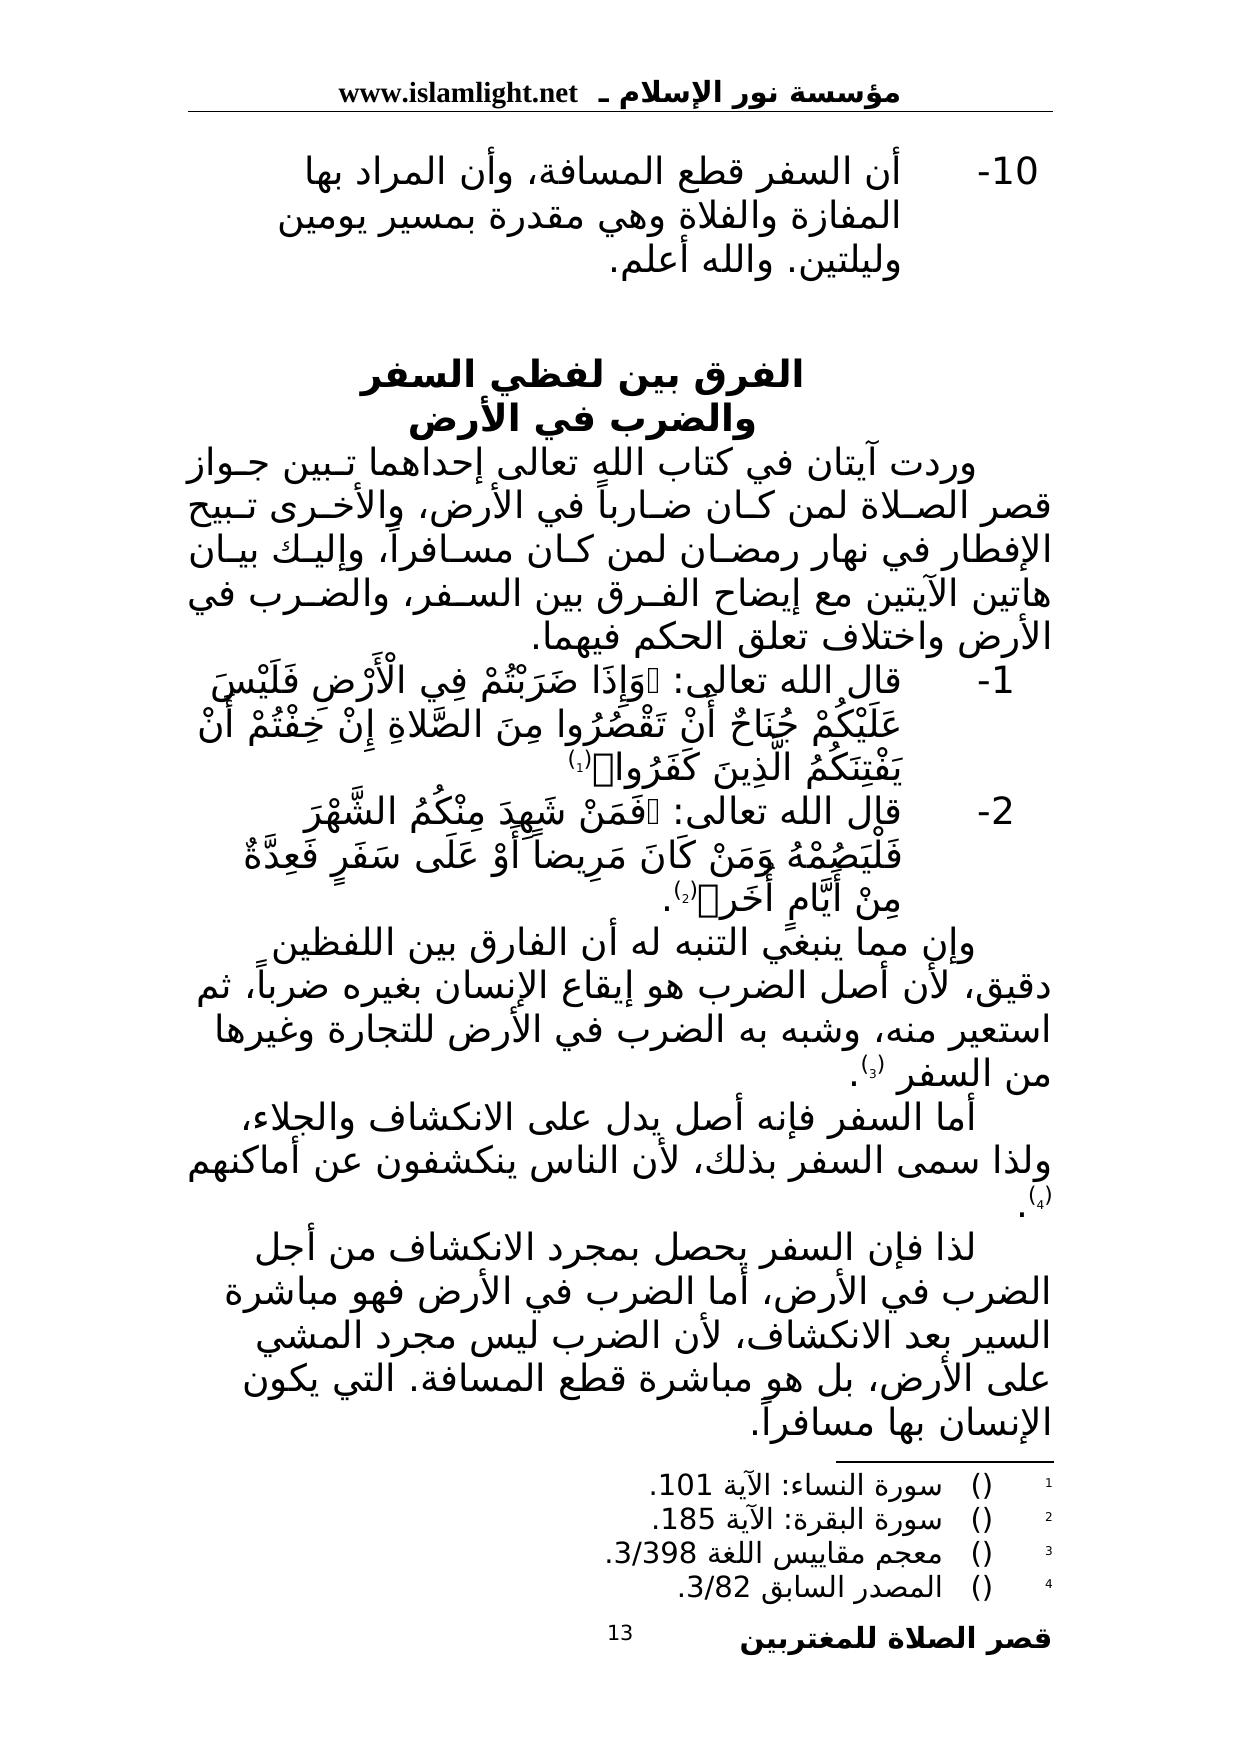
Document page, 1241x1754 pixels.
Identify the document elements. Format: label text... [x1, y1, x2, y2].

list قال الله تعالى: وَإِذَا ضَرَبْتُمْ فِي الْأَرْضِ فَلَيْسَ عَلَيْكُمْ جُنَاحٌ أَنْ تَقْصُرُوا مِنَ الصَّلاةِ إِنْ خِفْتُمْ أَنْ يَفْتِنَكُمُ الَّذِينَ كَفَرُوا() [187, 659, 978, 789]
text وإن مما ينبغي التنبه له أن الفارق بين اللفظين دقيق، لأن أصل الضرب هو إيقاع الإنسان بغيره ضرباً، ثم استعير منه، وشبه به الضرب في الأرض للتجارة وغيرها من السفر (). [187, 921, 1053, 1095]
list قال الله تعالى: فَمَنْ شَهِدَ مِنْكُمُ الشَّهْرَ فَلْيَصُمْهُ وَمَنْ كَانَ مَرِيضاً أَوْ عَلَى سَفَرٍ فَعِدَّةٌ مِنْ أَيَّامٍ أُخَر(). [187, 789, 978, 921]
list أن السفر قطع المسافة، وأن المراد بها المفازة والفلاة وهي مقدرة بمسير يومين وليلتين. والله أعلم. [187, 150, 978, 281]
text أما السفر فإنه أصل يدل على الانكشاف والجلاء، ولذا سمى السفر بذلك، لأن الناس ينكشفون عن أماكنهم (). [187, 1095, 1053, 1226]
text وردت آيتان في كتاب الله تعالى إحداهما تبين جواز قصر الصلاة لمن كان ضارباً في الأرض، والأخرى تبيح الإفطار في نهار رمضان لمن كان مسافراً، وإليك بيان هاتين الآيتين مع إيضاح الفرق بين السفر، والضرب في الأرض واختلاف تعلق الحكم فيهما. [187, 440, 1053, 659]
text لذا فإن السفر يحصل بمجرد الانكشاف من أجل الضرب في الأرض، أما الضرب في الأرض فهو مباشرة السير بعد الانكشاف، لأن الضرب ليس مجرد المشي على الأرض، بل هو مباشرة قطع المسافة. التي يكون الإنسان بها مسافراً. [187, 1226, 1053, 1444]
subtitle والضرب في الأرض [187, 397, 1053, 440]
text الفرق بين لفظي السفر [187, 353, 1053, 397]
